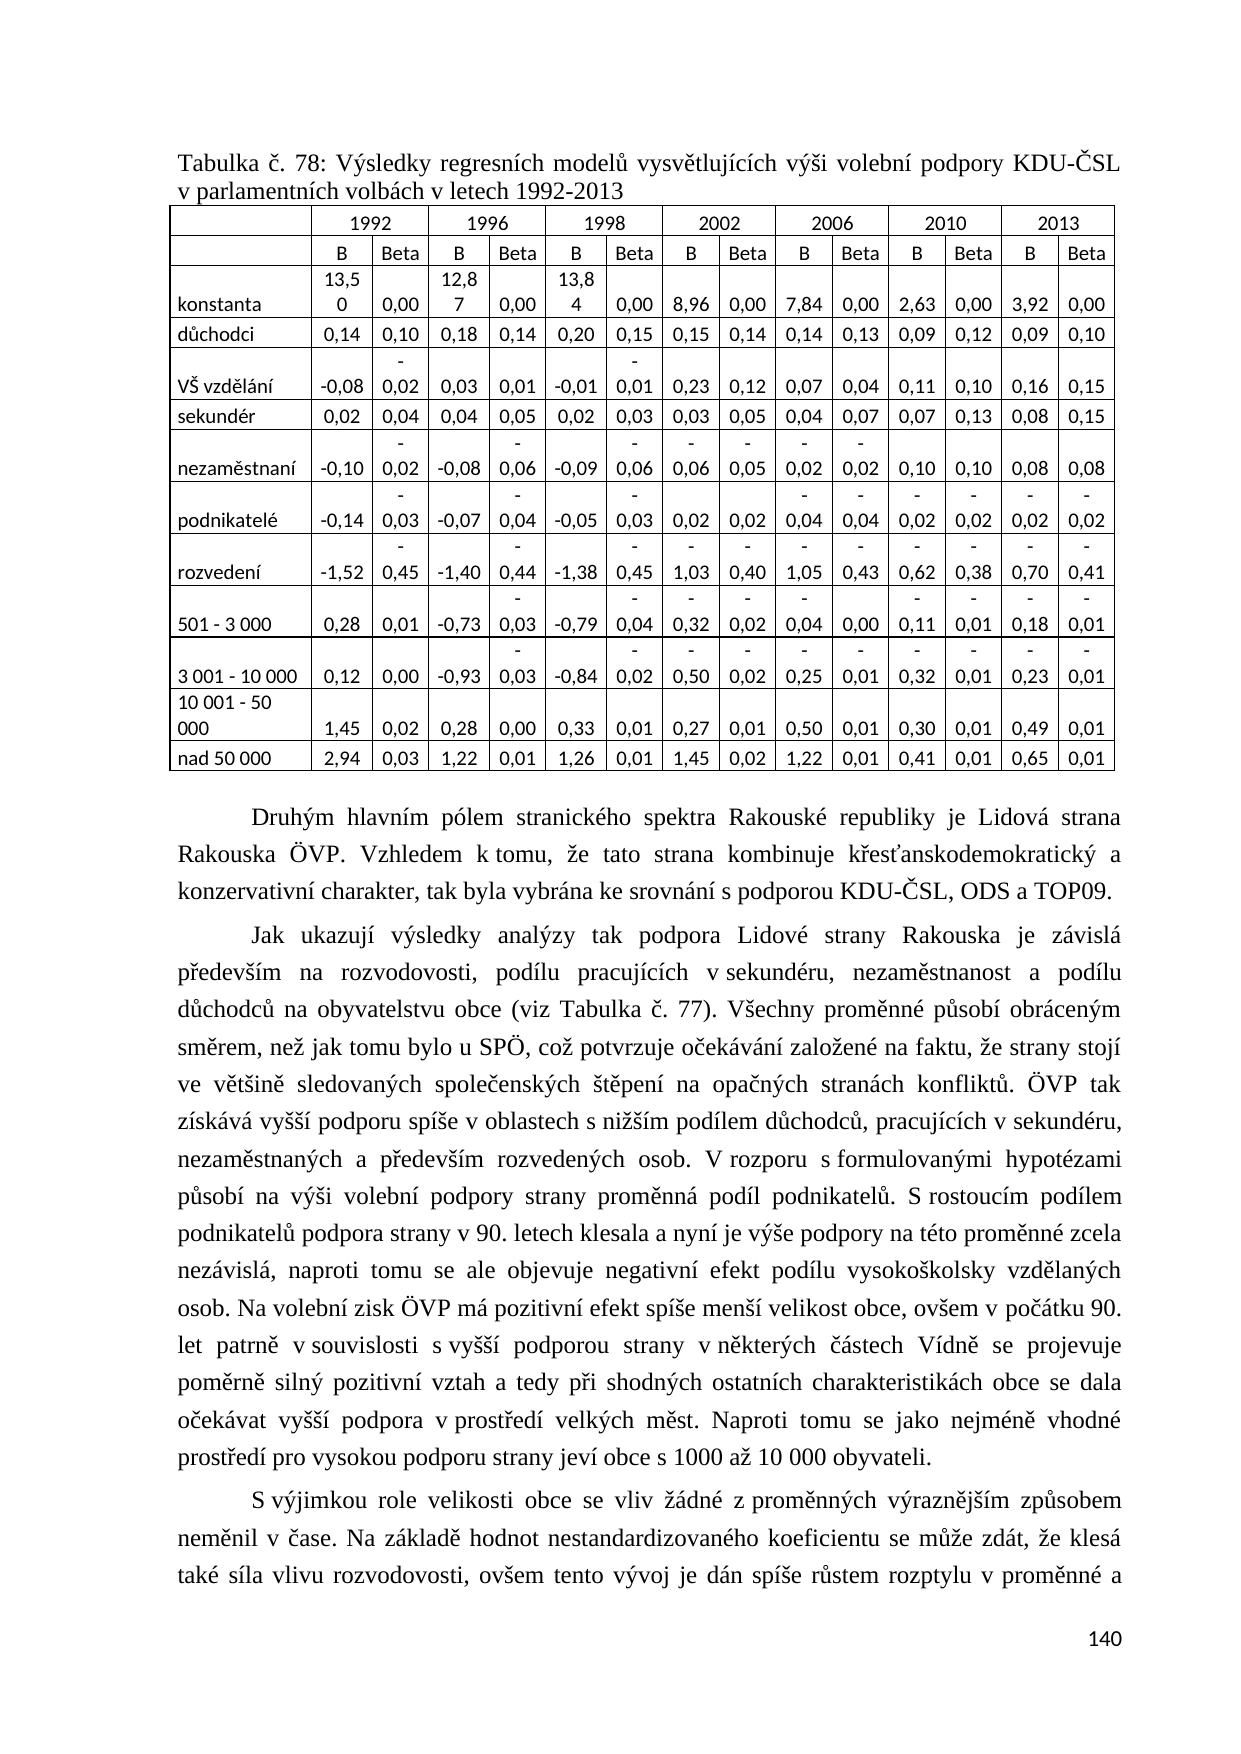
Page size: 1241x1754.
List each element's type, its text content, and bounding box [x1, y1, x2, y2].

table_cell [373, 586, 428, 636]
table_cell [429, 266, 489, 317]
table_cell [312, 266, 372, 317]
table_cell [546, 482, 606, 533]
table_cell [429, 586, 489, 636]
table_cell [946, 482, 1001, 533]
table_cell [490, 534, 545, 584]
text Tabulka č. 76: Výsledky regresních modelů vysvětlujících výši volební podpory KDU-ČSL v parlamentních volbách v letech 1992-2013 [177, 148, 1122, 205]
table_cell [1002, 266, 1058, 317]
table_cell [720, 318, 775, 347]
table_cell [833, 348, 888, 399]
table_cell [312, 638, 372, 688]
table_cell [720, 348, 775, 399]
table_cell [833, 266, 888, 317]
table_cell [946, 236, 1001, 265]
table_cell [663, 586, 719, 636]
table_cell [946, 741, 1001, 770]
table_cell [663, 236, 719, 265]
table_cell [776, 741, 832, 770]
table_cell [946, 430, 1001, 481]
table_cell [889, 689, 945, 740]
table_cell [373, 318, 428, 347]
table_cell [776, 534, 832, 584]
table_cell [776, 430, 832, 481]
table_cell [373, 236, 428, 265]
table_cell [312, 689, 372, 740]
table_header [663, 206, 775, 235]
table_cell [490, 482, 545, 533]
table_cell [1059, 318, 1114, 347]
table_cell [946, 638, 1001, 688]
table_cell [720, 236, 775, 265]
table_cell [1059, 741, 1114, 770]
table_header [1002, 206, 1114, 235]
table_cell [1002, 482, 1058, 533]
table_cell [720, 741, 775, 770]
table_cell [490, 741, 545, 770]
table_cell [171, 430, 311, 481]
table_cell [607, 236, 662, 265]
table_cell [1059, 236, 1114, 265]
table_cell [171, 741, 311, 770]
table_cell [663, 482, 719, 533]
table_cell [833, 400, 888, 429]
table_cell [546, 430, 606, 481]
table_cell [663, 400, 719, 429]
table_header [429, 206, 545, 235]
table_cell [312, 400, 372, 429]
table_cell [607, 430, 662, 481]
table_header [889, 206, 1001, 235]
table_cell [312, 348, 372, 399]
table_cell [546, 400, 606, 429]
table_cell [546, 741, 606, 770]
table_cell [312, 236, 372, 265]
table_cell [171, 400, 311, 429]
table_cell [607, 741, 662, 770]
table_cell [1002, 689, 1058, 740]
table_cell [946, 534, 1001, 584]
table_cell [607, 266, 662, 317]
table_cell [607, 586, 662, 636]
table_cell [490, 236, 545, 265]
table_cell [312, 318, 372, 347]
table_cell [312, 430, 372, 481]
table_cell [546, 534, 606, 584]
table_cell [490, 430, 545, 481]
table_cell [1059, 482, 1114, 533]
text Jak ukazují výsledky analýzy tak podpora Lidové strany Rakouska je závislá především na rozvodovosti, podílu pracujících v sekundéru, nezaměstnanost a podílu důchodců na obyvatelstvu obce (viz Tabulka č. 77). Všechny proměnné působí obráceným směrem, než jak tomu bylo u SPÖ, což potvrzuje očekávání založené na faktu, že strany stojí ve většině sledovaných společenských štěpení na opačných stranách konfliktů. ÖVP tak získává vyšší podporu spíše v oblastech s nižším podílem důchodců, pracujících v sekundéru, nezaměstnaných a především rozvedených osob. V rozporu s formulovanými hypotézami působí na výši volební podpory strany proměnná podíl podnikatelů. S rostoucím podílem podnikatelů podpora strany v 90. letech klesala a nyní je výše podpory na této proměnné zcela nezávislá, naproti tomu se ale objevuje negativní efekt podílu vysokoškolsky vzdělaných osob. Na volební zisk ÖVP má pozitivní efekt spíše menší velikost obce, ovšem v počátku 90. let patrně v souvislosti s vyšší podporou strany v některých částech Vídně se projevuje poměrně silný pozitivní vztah a tedy při shodných ostatních charakteristikách obce se dala očekávat vyšší podpora v prostředí velkých měst. Naproti tomu se jako nejméně vhodné prostředí pro vysokou podporu strany jeví obce s 1000 až 10 000 obyvateli. [177, 920, 1122, 1471]
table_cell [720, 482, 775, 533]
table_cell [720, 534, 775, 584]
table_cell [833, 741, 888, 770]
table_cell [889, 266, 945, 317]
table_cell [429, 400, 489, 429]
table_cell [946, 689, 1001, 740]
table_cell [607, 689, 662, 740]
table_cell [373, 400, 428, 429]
text Druhým hlavním pólem stranického spektra Rakouské republiky je Lidová strana Rakouska ÖVP. Vzhledem k tomu, že tato strana kombinuje křesťanskodemokratický a konzervativní charakter, tak byla vybrána ke srovnání s podporou KDU-ČSL, ODS a TOP09. [177, 802, 1122, 905]
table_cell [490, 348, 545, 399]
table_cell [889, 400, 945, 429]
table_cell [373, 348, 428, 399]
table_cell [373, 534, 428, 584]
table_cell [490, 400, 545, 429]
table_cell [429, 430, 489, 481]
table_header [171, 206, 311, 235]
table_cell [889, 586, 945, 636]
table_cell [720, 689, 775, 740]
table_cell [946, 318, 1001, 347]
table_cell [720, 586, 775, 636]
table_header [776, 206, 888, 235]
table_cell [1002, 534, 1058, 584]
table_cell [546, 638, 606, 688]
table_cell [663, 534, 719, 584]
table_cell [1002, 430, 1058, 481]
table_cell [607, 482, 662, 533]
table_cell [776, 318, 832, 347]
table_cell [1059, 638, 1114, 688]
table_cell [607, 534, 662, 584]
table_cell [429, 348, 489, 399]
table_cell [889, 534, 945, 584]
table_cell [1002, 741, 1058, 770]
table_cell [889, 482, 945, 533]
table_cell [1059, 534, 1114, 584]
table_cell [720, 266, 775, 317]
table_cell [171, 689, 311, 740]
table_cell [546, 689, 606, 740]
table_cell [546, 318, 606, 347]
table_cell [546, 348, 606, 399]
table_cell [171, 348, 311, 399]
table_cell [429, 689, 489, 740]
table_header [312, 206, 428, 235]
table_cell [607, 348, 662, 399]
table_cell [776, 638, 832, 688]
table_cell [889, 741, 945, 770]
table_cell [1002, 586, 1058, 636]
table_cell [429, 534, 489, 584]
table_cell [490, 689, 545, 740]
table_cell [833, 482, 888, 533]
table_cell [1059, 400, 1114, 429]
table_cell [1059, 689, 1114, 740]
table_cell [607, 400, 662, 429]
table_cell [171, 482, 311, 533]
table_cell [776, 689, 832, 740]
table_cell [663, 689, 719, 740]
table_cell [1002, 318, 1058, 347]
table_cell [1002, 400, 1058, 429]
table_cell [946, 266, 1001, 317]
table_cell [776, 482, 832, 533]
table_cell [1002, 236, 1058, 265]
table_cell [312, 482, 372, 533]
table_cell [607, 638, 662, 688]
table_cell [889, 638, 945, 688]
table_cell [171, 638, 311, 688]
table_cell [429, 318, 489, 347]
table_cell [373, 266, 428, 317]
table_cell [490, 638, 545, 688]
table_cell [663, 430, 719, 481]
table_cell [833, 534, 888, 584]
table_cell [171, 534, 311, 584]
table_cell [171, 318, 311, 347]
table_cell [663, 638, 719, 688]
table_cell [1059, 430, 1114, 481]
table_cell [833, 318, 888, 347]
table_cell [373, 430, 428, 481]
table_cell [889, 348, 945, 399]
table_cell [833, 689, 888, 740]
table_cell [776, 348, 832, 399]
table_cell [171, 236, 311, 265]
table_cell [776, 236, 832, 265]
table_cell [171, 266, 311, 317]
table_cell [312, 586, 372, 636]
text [177, 1486, 1122, 1589]
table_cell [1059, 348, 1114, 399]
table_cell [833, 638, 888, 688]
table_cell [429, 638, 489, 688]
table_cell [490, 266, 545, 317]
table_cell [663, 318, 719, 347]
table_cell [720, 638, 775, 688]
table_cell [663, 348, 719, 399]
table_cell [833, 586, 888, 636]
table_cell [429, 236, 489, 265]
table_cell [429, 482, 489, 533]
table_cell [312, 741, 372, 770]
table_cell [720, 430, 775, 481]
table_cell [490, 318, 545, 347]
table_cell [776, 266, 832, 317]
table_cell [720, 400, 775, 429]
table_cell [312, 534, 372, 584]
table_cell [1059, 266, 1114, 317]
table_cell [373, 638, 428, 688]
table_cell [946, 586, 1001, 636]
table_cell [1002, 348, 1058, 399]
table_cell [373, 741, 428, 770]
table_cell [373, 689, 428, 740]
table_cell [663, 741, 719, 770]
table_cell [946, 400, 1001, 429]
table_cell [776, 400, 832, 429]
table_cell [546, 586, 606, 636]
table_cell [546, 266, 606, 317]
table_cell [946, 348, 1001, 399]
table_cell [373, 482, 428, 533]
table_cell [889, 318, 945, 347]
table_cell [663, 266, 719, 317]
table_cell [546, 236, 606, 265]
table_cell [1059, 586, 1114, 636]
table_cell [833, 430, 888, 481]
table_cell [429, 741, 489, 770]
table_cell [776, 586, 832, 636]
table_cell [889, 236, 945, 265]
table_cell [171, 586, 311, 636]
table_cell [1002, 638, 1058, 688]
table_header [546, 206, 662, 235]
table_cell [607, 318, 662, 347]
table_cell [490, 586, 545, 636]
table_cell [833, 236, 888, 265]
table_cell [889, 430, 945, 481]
